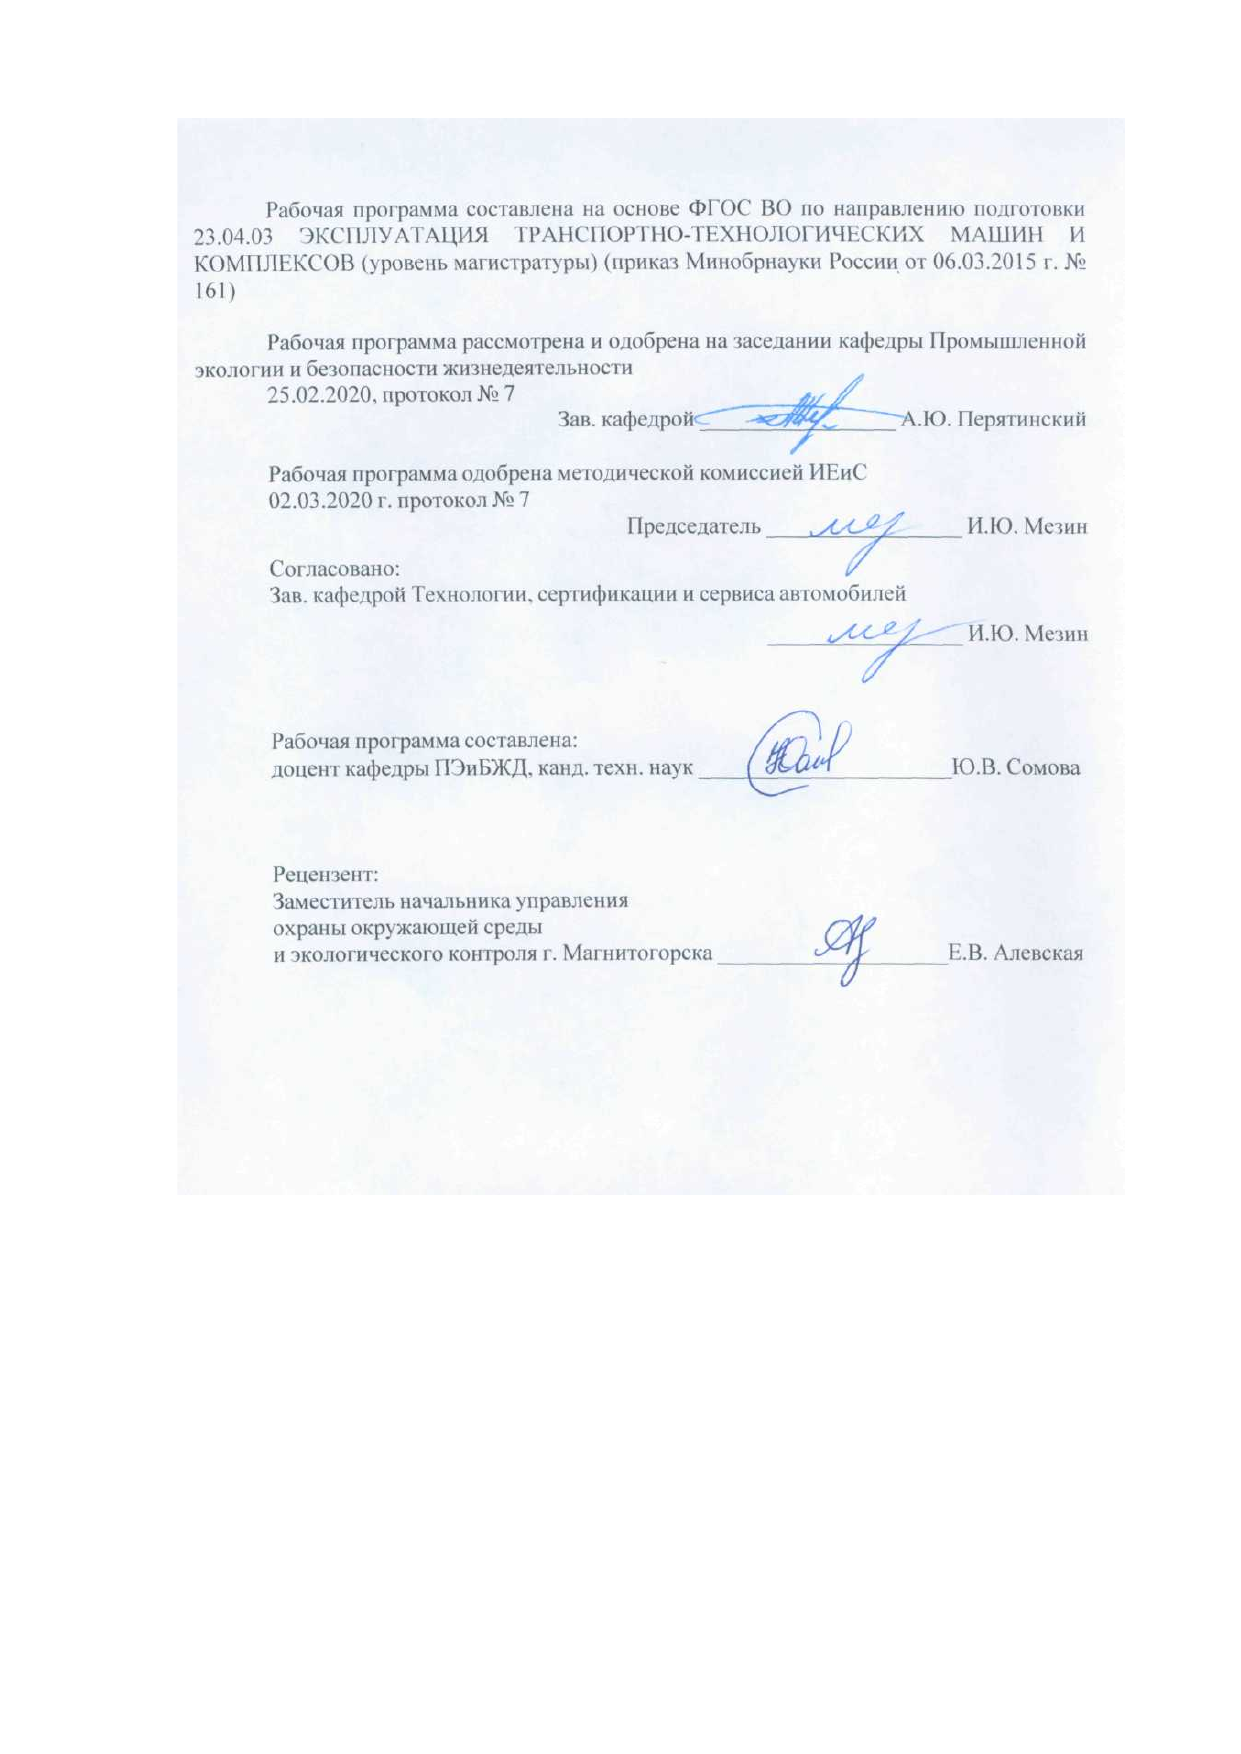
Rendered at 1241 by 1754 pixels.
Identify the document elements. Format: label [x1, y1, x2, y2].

picture [177, 118, 1125, 1195]
